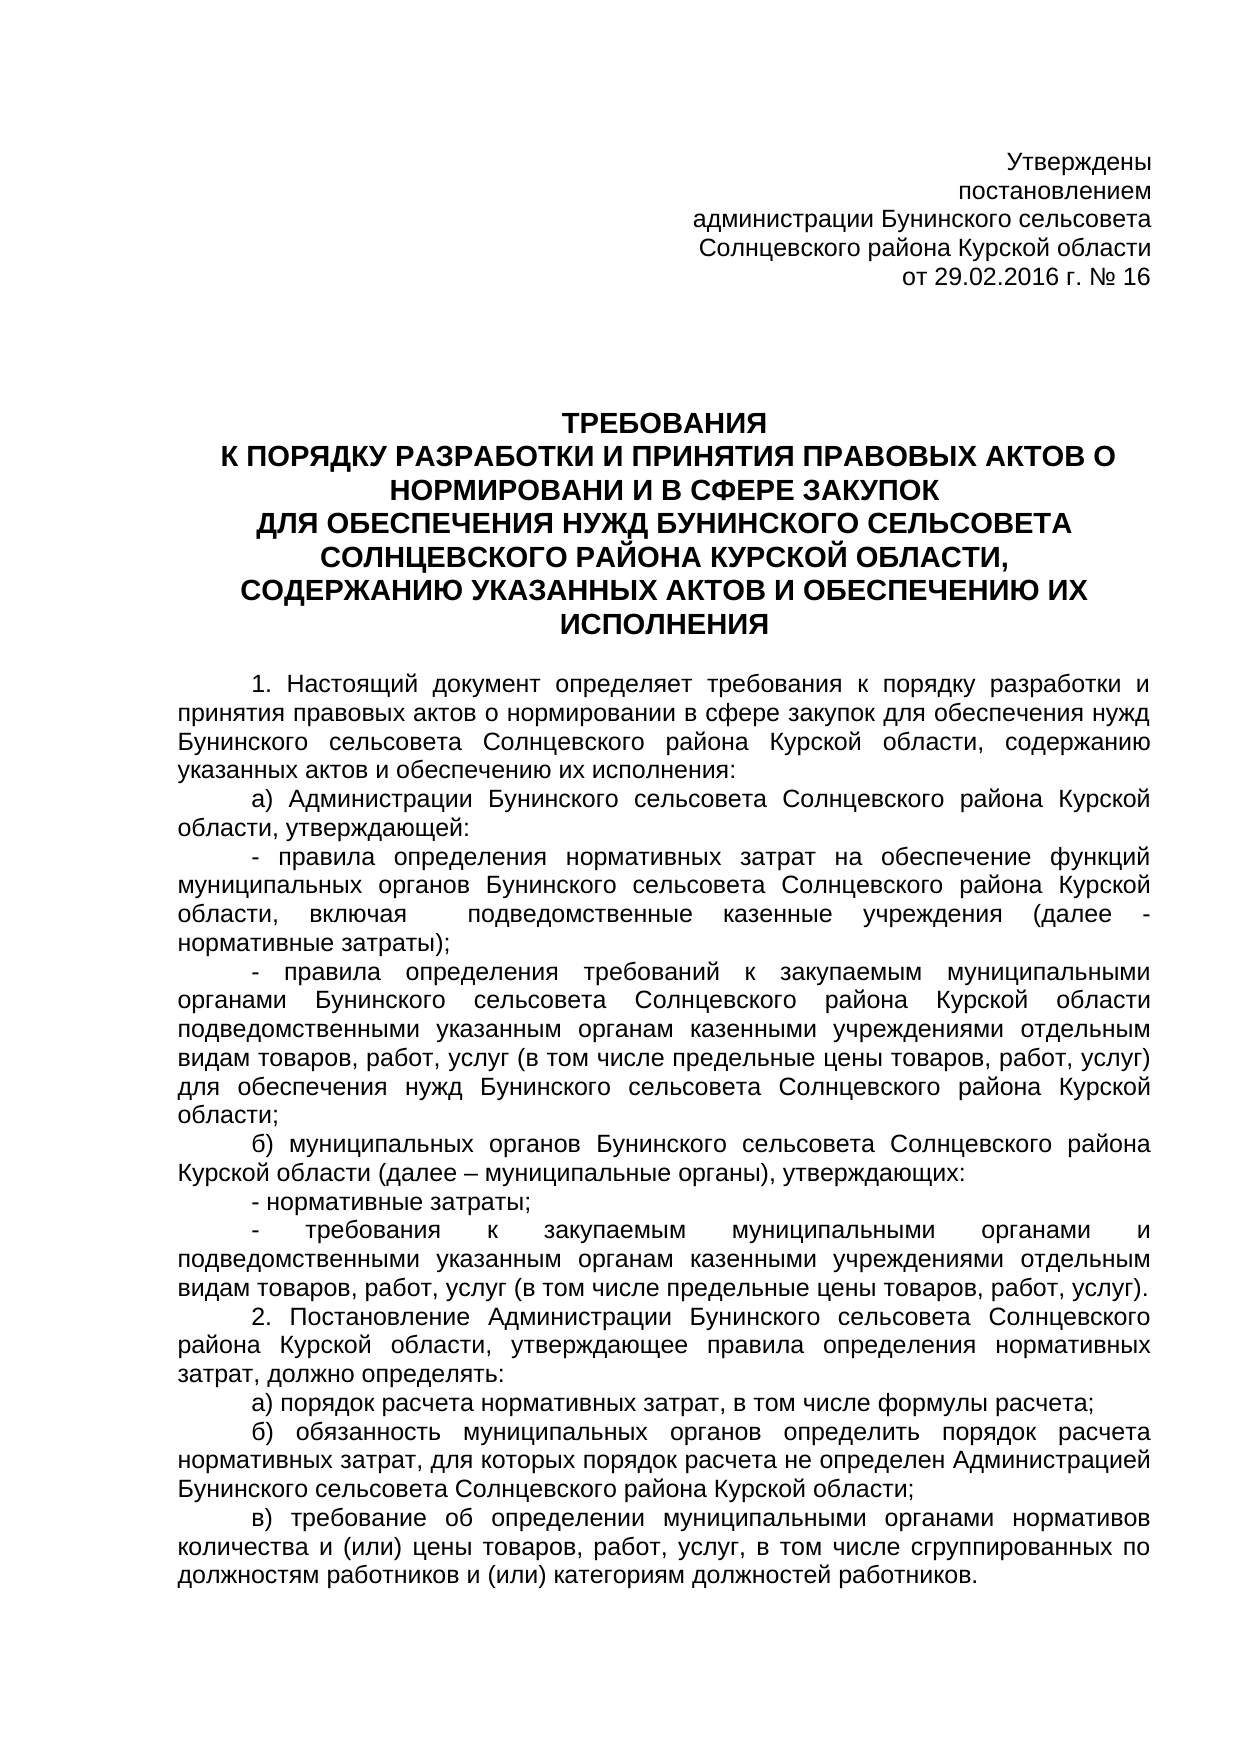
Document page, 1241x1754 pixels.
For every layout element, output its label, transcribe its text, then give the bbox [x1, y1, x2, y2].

text Солнцевского района Курской области [177, 233, 1152, 262]
text Утверждены [177, 147, 1152, 176]
text 2. Постановление Администрации Бунинского сельсовета Солнцевского района Курской области, утверждающее правила определения нормативных затрат, должно определять: [177, 1302, 1152, 1388]
text - требования к закупаемым муниципальными органами и подведомственными указанным органам казенными учреждениями отдельным видам товаров, работ, услуг (в том числе предельные цены товаров, работ, услуг). [177, 1215, 1152, 1302]
text от 29.02.2016 г. № 16 [177, 262, 1152, 291]
text а) порядок расчета нормативных затрат, в том числе формулы расчета; [177, 1388, 1152, 1417]
text а) Администрации Бунинского сельсовета Солнцевского района Курской области, утверждающей: [177, 784, 1152, 842]
text - нормативные затраты; [177, 1187, 1152, 1215]
text в) требование об определении муниципальными органами нормативов количества и (или) цены товаров, работ, услуг, в том числе сгруппированных по должностям работников и (или) категориям должностей работников. [177, 1503, 1152, 1589]
text постановлением [177, 176, 1152, 204]
text - правила определения требований к закупаемым муниципальными органами Бунинского сельсовета Солнцевского района Курской области подведомственными указанным органам казенными учреждениями отдельным видам товаров, работ, услуг (в том числе предельные цены товаров, работ, услуг) для обеспечения нужд Бунинского сельсовета Солнцевского района Курской области; [177, 957, 1152, 1129]
text - правила определения нормативных затрат на обеспечение функций муниципальных органов Бунинского сельсовета Солнцевского района Курской области, включая подведомственные казенные учреждения (далее - нормативные затраты); [177, 842, 1152, 957]
text ТРЕБОВАНИЯ [177, 406, 1152, 439]
text б) обязанность муниципальных органов определить порядок расчета нормативных затрат, для которых порядок расчета не определен Администрацией Бунинского сельсовета Солнцевского района Курской области; [177, 1417, 1152, 1503]
text 1. Настоящий документ определяет требования к порядку разработки и принятия правовых актов о нормировании в сфере закупок для обеспечения нужд Бунинского сельсовета Солнцевского района Курской области, содержанию указанных актов и обеспечению их исполнения: [177, 669, 1152, 784]
text ДЛЯ ОБЕСПЕЧЕНИЯ НУЖД БУНИНСКОГО СЕЛЬСОВЕТА СОЛНЦЕВСКОГО РАЙОНА КУРСКОЙ ОБЛАСТИ, [177, 506, 1152, 573]
text администрации Бунинского сельсовета [177, 204, 1152, 233]
text К ПОРЯДКУ РАЗРАБОТКИ И ПРИНЯТИЯ ПРАВОВЫХ АКТОВ О НОРМИРОВАНИ И В СФЕРЕ ЗАКУПОК [177, 439, 1152, 506]
text СОДЕРЖАНИЮ УКАЗАННЫХ АКТОВ И ОБЕСПЕЧЕНИЮ ИХ ИСПОЛНЕНИЯ [177, 573, 1152, 640]
text б) муниципальных органов Бунинского сельсовета Солнцевского района Курской области (далее – муниципальные органы), утверждающих: [177, 1129, 1152, 1187]
